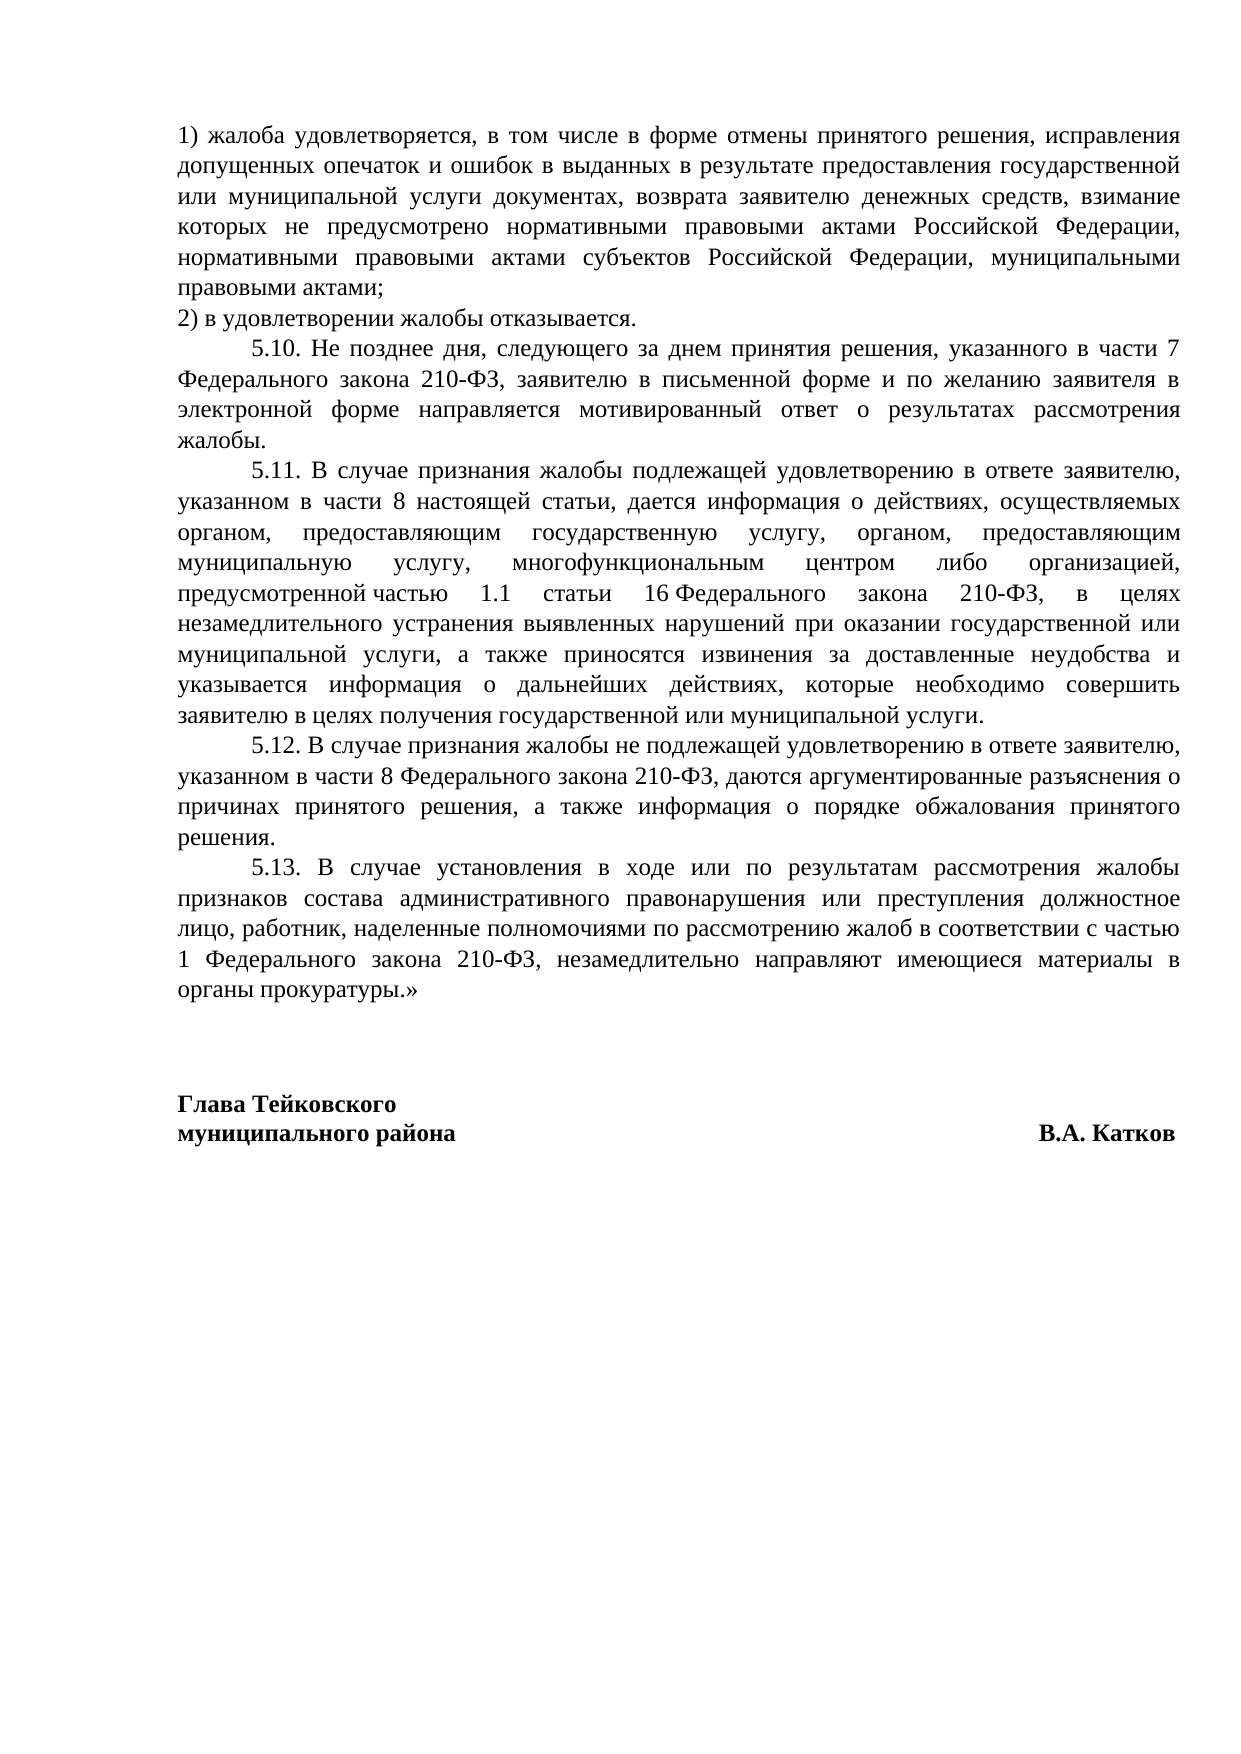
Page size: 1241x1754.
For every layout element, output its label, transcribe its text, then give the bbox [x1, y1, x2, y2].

text 5.10. Не позднее дня, следующего за днем принятия решения, указанного в части 7 Федерального закона 210-ФЗ, заявителю в письменной форме и по желанию заявителя в электронной форме направляется мотивированный ответ о результатах рассмотрения жалобы. [177, 332, 1181, 454]
text 1) жалоба удовлетворяется, в том числе в форме отмены принятого решения, исправления допущенных опечаток и ошибок в выданных в результате предоставления государственной или муниципальной услуги документах, возврата заявителю денежных средств, взимание которых не предусмотрено нормативными правовыми актами Российской Федерации, нормативными правовыми актами субъектов Российской Федерации, муниципальными правовыми актами; [177, 118, 1181, 301]
text Глава Тейковского [177, 1089, 1181, 1118]
text 5.13. В случае установления в ходе или по результатам рассмотрения жалобы признаков состава административного правонарушения или преступления должностное лицо, работник, наделенные полномочиями по рассмотрению жалоб в соответствии с частью 1 Федерального закона 210-ФЗ, незамедлительно направляют имеющиеся материалы в органы прокуратуры.» [177, 851, 1181, 1003]
text муниципального района В.А. Катков [177, 1118, 1181, 1147]
text 5.11. В случае признания жалобы подлежащей удовлетворению в ответе заявителю, указанном в части 8 настоящей статьи, дается информация о действиях, осуществляемых органом, предоставляющим государственную услугу, органом, предоставляющим муниципальную услугу, многофункциональным центром либо организацией, предусмотренной частью 1.1 статьи 16 Федерального закона 210-ФЗ, в целях незамедлительного устранения выявленных нарушений при оказании государственной или муниципальной услуги, а также приносятся извинения за доставленные неудобства и указывается информация о дальнейших действиях, которые необходимо совершить заявителю в целях получения государственной или муниципальной услуги. [177, 454, 1181, 728]
text 5.12. В случае признания жалобы не подлежащей удовлетворению в ответе заявителю, указанном в части 8 Федерального закона 210-ФЗ, даются аргументированные разъяснения о причинах принятого решения, а также информация о порядке обжалования принятого решения. [177, 728, 1181, 851]
text 2) в удовлетворении жалобы отказывается. [177, 301, 1181, 332]
